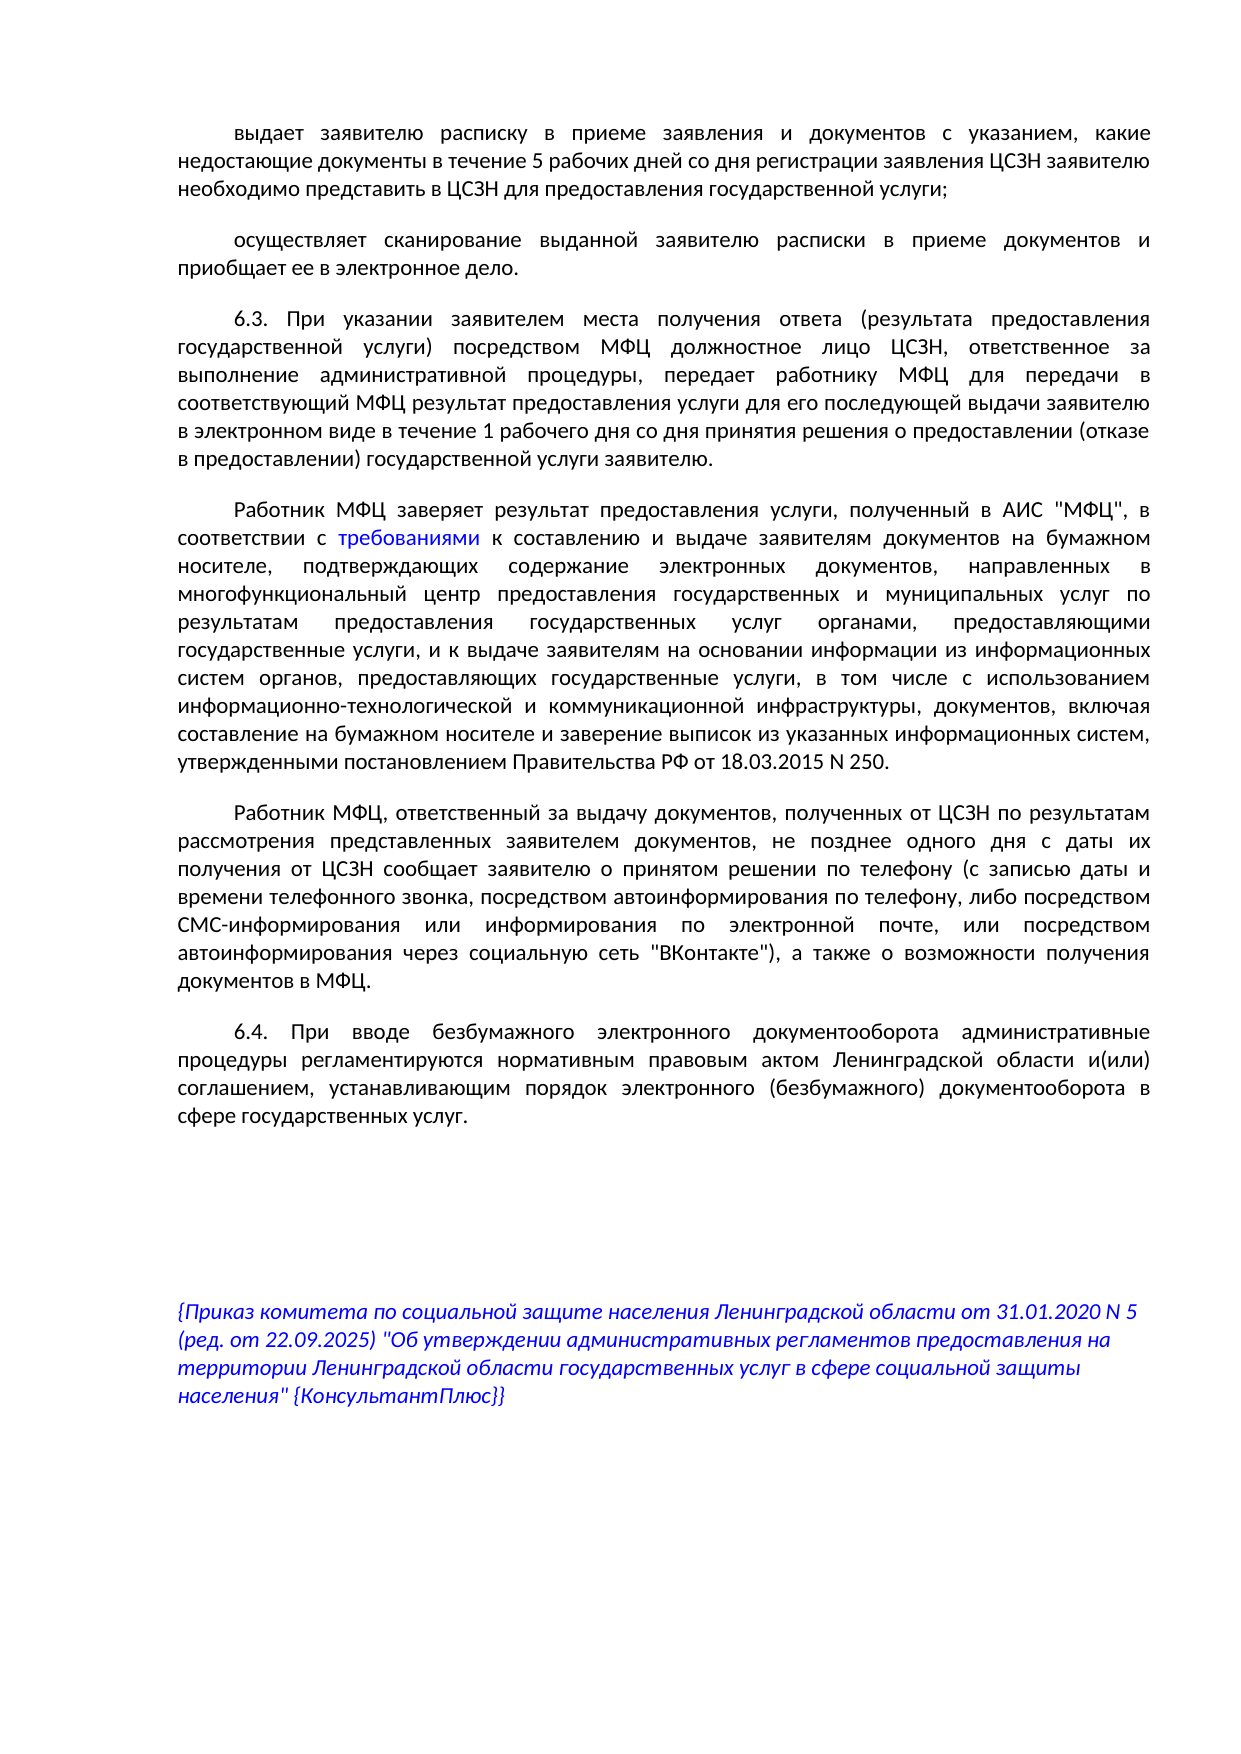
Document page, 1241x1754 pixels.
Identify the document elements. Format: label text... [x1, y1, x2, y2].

text {Приказ комитета по социальной защите населения Ленинградской области от 31.01.2020 N 5 (ред. от 22.09.2025) "Об утверждении административных регламентов предоставления на территории Ленинградской области государственных услуг в сфере социальной защиты населения" {КонсультантПлюс}} [177, 1269, 1152, 1438]
text выдает заявителю расписку в приеме заявления и документов с указанием, какие недостающие документы в течение 5 рабочих дней со дня регистрации заявления ЦСЗН заявителю необходимо представить в ЦСЗН для предоставления государственной услуги; [177, 118, 1152, 202]
text 6.4. При вводе безбумажного электронного документооборота административные процедуры регламентируются нормативным правовым актом Ленинградской области и(или) соглашением, устанавливающим порядок электронного (безбумажного) документооборота в сфере государственных услуг. [177, 1017, 1152, 1129]
text 6.3. При указании заявителем места получения ответа (результата предоставления государственной услуги) посредством МФЦ должностное лицо ЦСЗН, ответственное за выполнение административной процедуры, передает работнику МФЦ для передачи в соответствующий МФЦ результат предоставления услуги для его последующей выдачи заявителю в электронном виде в течение 1 рабочего дня со дня принятия решения о предоставлении (отказе в предоставлении) государственной услуги заявителю. [177, 304, 1152, 472]
text Работник МФЦ заверяет результат предоставления услуги, полученный в АИС "МФЦ", в соответствии с требованиями к составлению и выдаче заявителям документов на бумажном носителе, подтверждающих содержание электронных документов, направленных в многофункциональный центр предоставления государственных и муниципальных услуг по результатам предоставления государственных услуг органами, предоставляющими государственные услуги, и к выдаче заявителям на основании информации из информационных систем органов, предоставляющих государственные услуги, в том числе с использованием информационно-технологической и коммуникационной инфраструктуры, документов, включая составление на бумажном носителе и заверение выписок из указанных информационных систем, утвержденными постановлением Правительства РФ от 18.03.2015 N 250. [177, 495, 1152, 775]
text осуществляет сканирование выданной заявителю расписки в приеме документов и приобщает ее в электронное дело. [177, 225, 1152, 281]
text Работник МФЦ, ответственный за выдачу документов, полученных от ЦСЗН по результатам рассмотрения представленных заявителем документов, не позднее одного дня с даты их получения от ЦСЗН сообщает заявителю о принятом решении по телефону (с записью даты и времени телефонного звонка, посредством автоинформирования по телефону, либо посредством СМС-информирования или информирования по электронной почте, или посредством автоинформирования через социальную сеть "ВКонтакте"), а также о возможности получения документов в МФЦ. [177, 798, 1152, 994]
